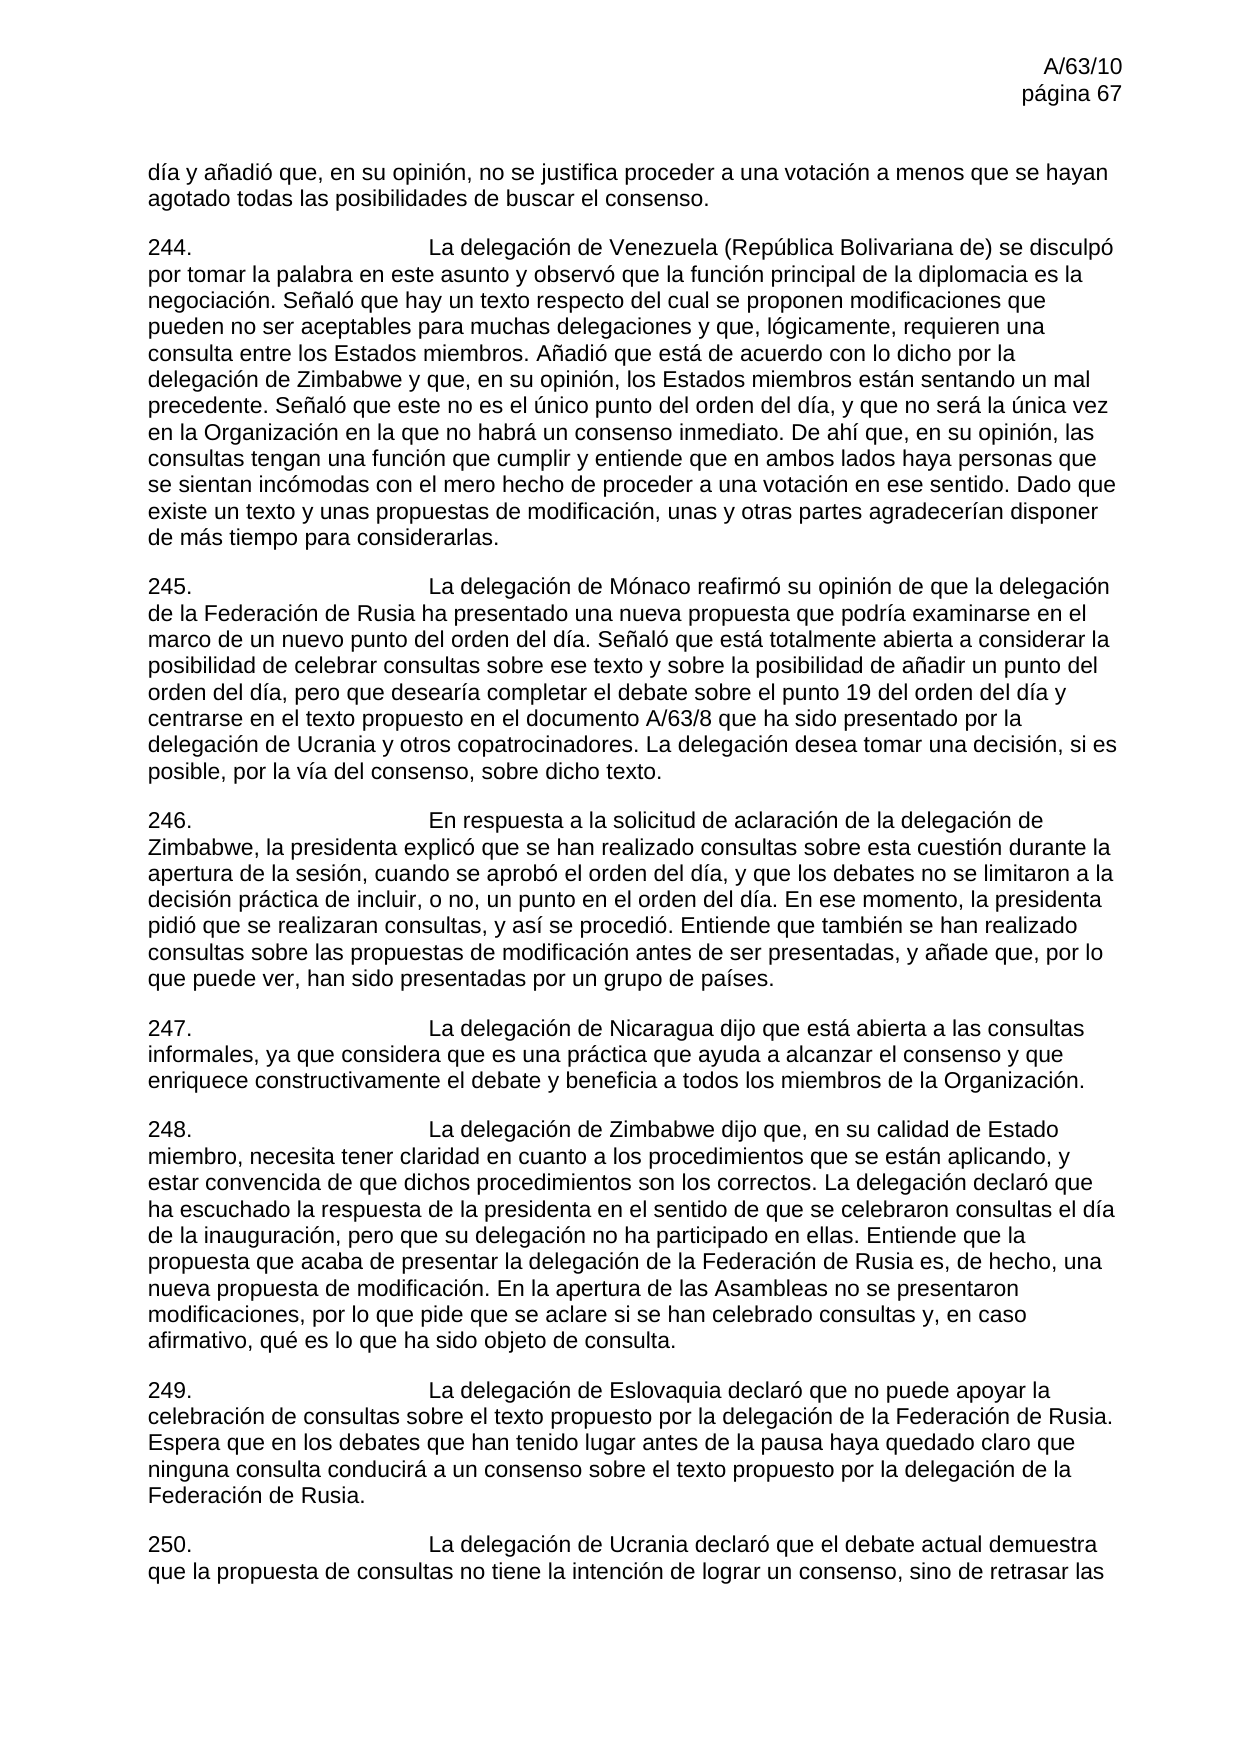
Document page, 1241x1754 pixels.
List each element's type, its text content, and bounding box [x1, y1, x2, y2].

text La delegación de Venezuela (República Bolivariana de) se disculpó por tomar la palabra en este asunto y observó que la función principal de la diplomacia es la negociación. Señaló que hay un texto respecto del cual se proponen modificaciones que pueden no ser aceptables para muchas delegaciones y que, lógicamente, requieren una consulta entre los Estados miembros. Añadió que está de acuerdo con lo dicho por la delegación de Zimbabwe y que, en su opinión, los Estados miembros están sentando un mal precedente. Señaló que este no es el único punto del orden del día, y que no será la única vez en la Organización en la que no habrá un consenso inmediato. De ahí que, en su opinión, las consultas tengan una función que cumplir y entiende que en ambos lados haya personas que se sientan incómodas con el mero hecho de proceder a una votación en ese sentido. Dado que existe un texto y unas propuestas de modificación, unas y otras partes agradecerían disponer de más tiempo para considerarlas. [148, 234, 1122, 550]
text La delegación de Nicaragua dijo que está abierta a las consultas informales, ya que considera que es una práctica que ayuda a alcanzar el consenso y que enriquece constructivamente el debate y beneficia a todos los miembros de la Organización. [148, 1014, 1122, 1093]
text La delegación de Mónaco reafirmó su opinión de que la delegación de la Federación de Rusia ha presentado una nueva propuesta que podría examinarse en el marco de un nuevo punto del orden del día. Señaló que está totalmente abierta a considerar la posibilidad de celebrar consultas sobre ese texto y sobre la posibilidad de añadir un punto del orden del día, pero que desearía completar el debate sobre el punto 19 del orden del día y centrarse en el texto propuesto en el documento A/63/8 que ha sido presentado por la delegación de Ucrania y otros copatrocinadores. La delegación desea tomar una decisión, si es posible, por la vía del consenso, sobre dicho texto. [148, 573, 1122, 784]
text La delegación de Eslovaquia declaró que no puede apoyar la celebración de consultas sobre el texto propuesto por la delegación de la Federación de Rusia. Espera que en los debates que han tenido lugar antes de la pausa haya quedado claro que ninguna consulta conducirá a un consenso sobre el texto propuesto por la delegación de la Federación de Rusia. [148, 1377, 1122, 1508]
text La delegación de Zimbabwe dijo que, en su calidad de Estado miembro, necesita tener claridad en cuanto a los procedimientos que se están aplicando, y estar convencida de que dichos procedimientos son los correctos. La delegación declaró que ha escuchado la respuesta de la presidenta en el sentido de que se celebraron consultas el día de la inauguración, pero que su delegación no ha participado en ellas. Entiende que la propuesta que acaba de presentar la delegación de la Federación de Rusia es, de hecho, una nueva propuesta de modificación. En la apertura de las Asambleas no se presentaron modificaciones, por lo que pide que se aclare si se han celebrado consultas y, en caso afirmativo, qué es lo que ha sido objeto de consulta. [148, 1116, 1122, 1354]
text En respuesta a la solicitud de aclaración de la delegación de Zimbabwe, la presidenta explicó que se han realizado consultas sobre esta cuestión durante la apertura de la sesión, cuando se aprobó el orden del día, y que los debates no se limitaron a la decisión práctica de incluir, o no, un punto en el orden del día. En ese momento, la presidenta pidió que se realizaran consultas, y así se procedió. Entiende que también se han realizado consultas sobre las propuestas de modificación antes de ser presentadas, y añade que, por lo que puede ver, han sido presentadas por un grupo de países. [148, 807, 1122, 992]
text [148, 158, 1122, 211]
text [148, 1531, 1122, 1584]
